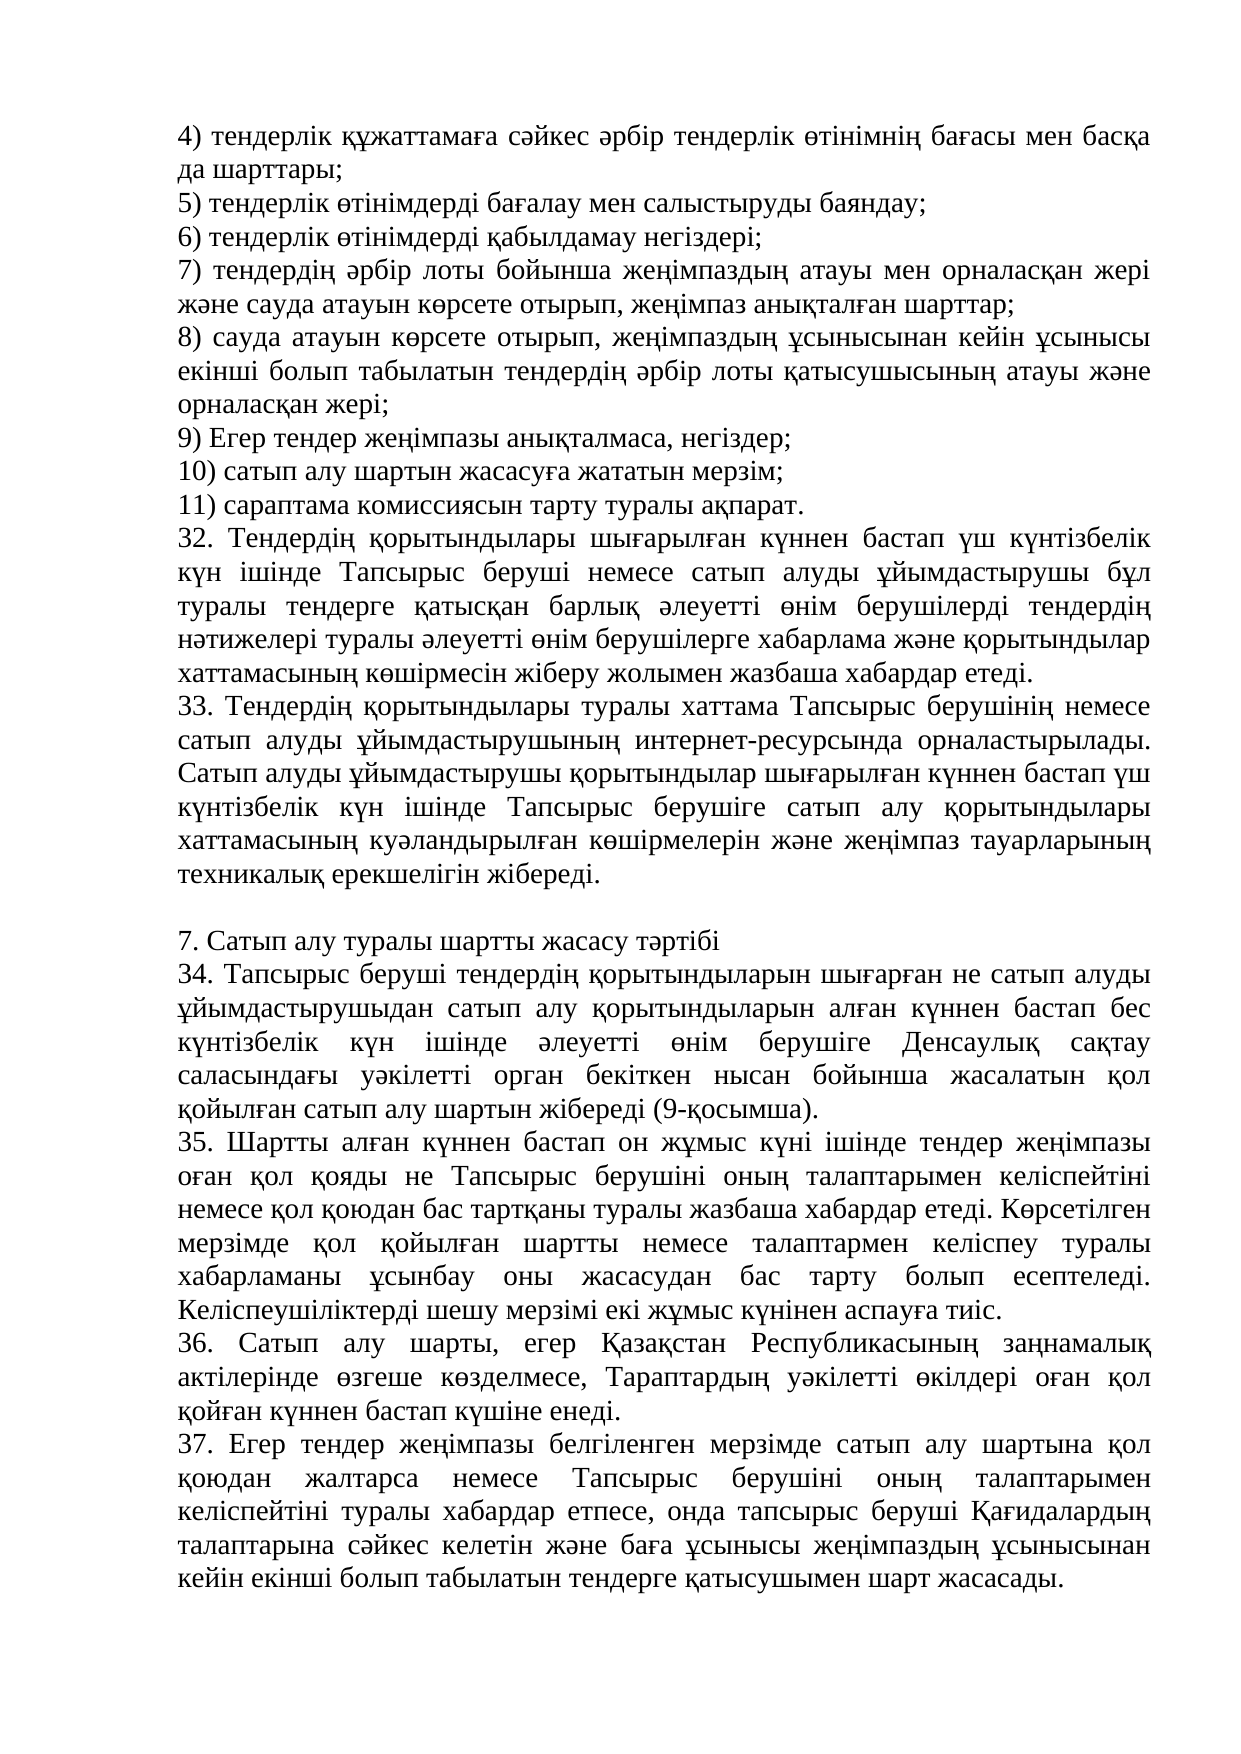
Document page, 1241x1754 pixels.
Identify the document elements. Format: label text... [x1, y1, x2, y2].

text 6) тендерлік өтінімдерді қабылдамау негіздері; [177, 219, 1152, 252]
text 10) сатып алу шартын жасасуға жататын мерзім; [177, 453, 1152, 487]
text 7) тендердің әрбір лоты бойынша жеңімпаздың атауы мен орналасқан жері және сауда атауын көрсете отырып, жеңімпаз анықталған шарттар; [177, 252, 1152, 319]
text 8) сауда атауын көрсете отырып, жеңімпаздың ұсынысынан кейін ұсынысы екінші болып табылатын тендердің әрбір лоты қатысушысының атауы және орналасқан жері; [177, 319, 1152, 420]
text 11) сараптама комиссиясын тарту туралы ақпарат. [177, 487, 1152, 521]
text 4) тендерлік құжаттамаға сәйкес әрбір тендерлік өтінімнің бағасы мен басқа да шарттары; [177, 118, 1152, 185]
text 9) Егер тендер жеңімпазы анықталмаса, негіздер; [177, 420, 1152, 453]
text 7. Сатып алу туралы шартты жасасу тәртібі [177, 923, 1152, 957]
text 37. Егер тендер жеңімпазы белгіленген мерзімде сатып алу шартына қол қоюдан жалтарса немесе Тапсырыс берушіні оның талаптарымен келіспейтіні туралы хабардар етпесе, онда тапсырыс беруші Қағидалардың талаптарына сәйкес келетін және баға ұсынысы жеңімпаздың ұсынысынан кейін екінші болып табылатын тендерге қатысушымен шарт жасасады. [177, 1426, 1152, 1594]
text 32. Тендердің қорытындылары шығарылған күннен бастап үш күнтізбелік күн ішінде Тапсырыс беруші немесе сатып алуды ұйымдастырушы бұл туралы тендерге қатысқан барлық әлеуетті өнім берушілерді тендердің нәтижелері туралы әлеуетті өнім берушілерге хабарлама және қорытындылар хаттамасының көшірмесін жіберу жолымен жазбаша хабардар етеді. [177, 521, 1152, 688]
text 5) тендерлік өтінімдерді бағалау мен салыстыруды баяндау; [177, 185, 1152, 219]
text 33. Тендердің қорытындылары туралы хаттама Тапсырыс берушінің немесе сатып алуды ұйымдастырушының интернет-ресурсында орналастырылады. Сатып алуды ұйымдастырушы қорытындылар шығарылған күннен бастап үш күнтізбелік күн ішінде Тапсырыс берушіге сатып алу қорытындылары хаттамасының куәландырылған көшірмелерін және жеңімпаз тауарларының техникалық ерекшелігін жібереді. [177, 688, 1152, 889]
text 36. Сатып алу шарты, егер Қазақстан Республикасының заңнамалық актілерінде өзгеше көзделмесе, Тараптардың уәкілетті өкілдері оған қол қойған күннен бастап күшіне енеді. [177, 1326, 1152, 1426]
text 35. Шартты алған күннен бастап он жұмыс күні ішінде тендер жеңімпазы оған қол қояды не Тапсырыс берушіні оның талаптарымен келіспейтіні немесе қол қоюдан бас тартқаны туралы жазбаша хабардар етеді. Көрсетілген мерзімде қол қойылған шартты немесе талаптармен келіспеу туралы хабарламаны ұсынбау оны жасасудан бас тарту болып есептеледі. Келіспеушіліктерді шешу мерзімі екі жұмыс күнінен аспауға тиіс. [177, 1124, 1152, 1326]
text 34. Тапсырыс беруші тендердің қорытындыларын шығарған не сатып алуды ұйымдастырушыдан сатып алу қорытындыларын алған күннен бастап бес күнтізбелік күн ішінде әлеуетті өнім берушіге Денсаулық сақтау саласындағы уәкілетті орган бекіткен нысан бойынша жасалатын қол қойылған сатып алу шартын жібереді (9-қосымша). [177, 957, 1152, 1124]
